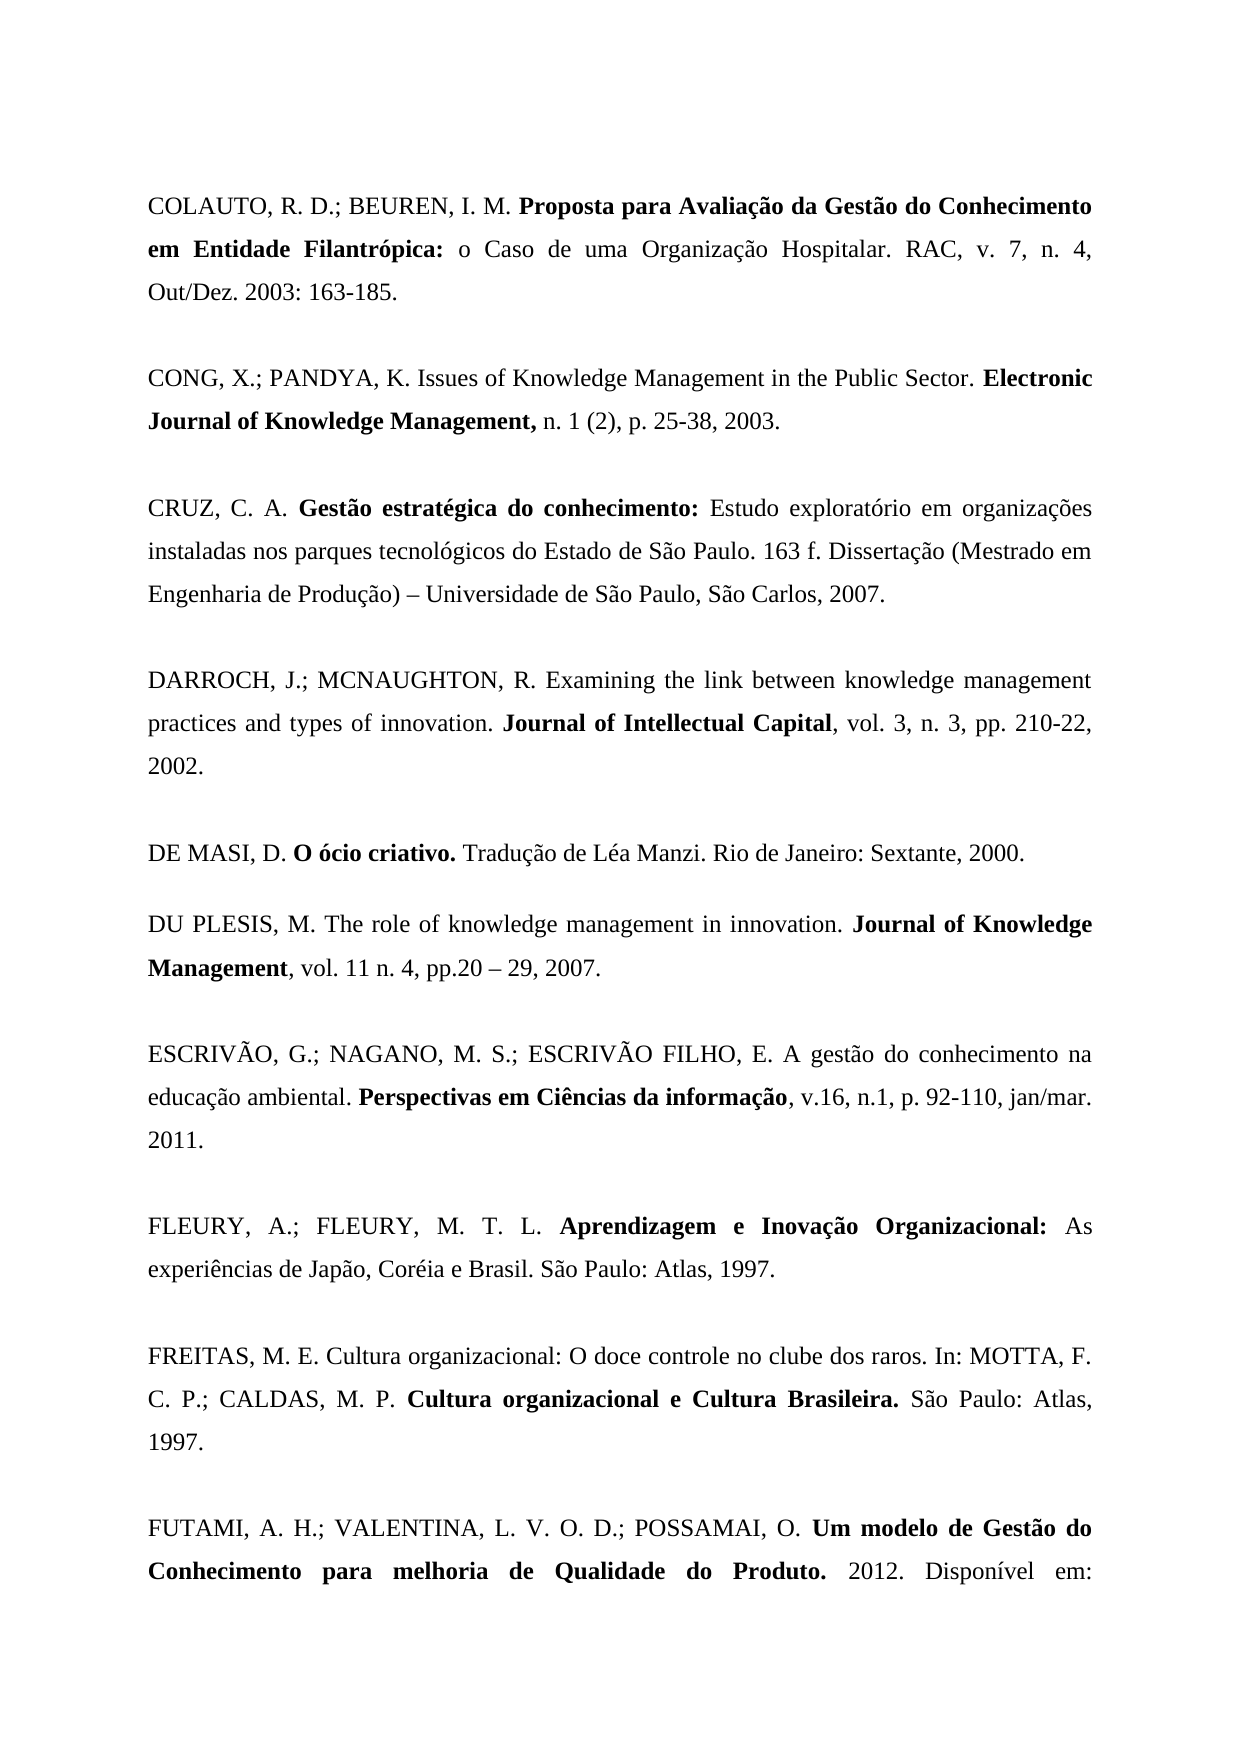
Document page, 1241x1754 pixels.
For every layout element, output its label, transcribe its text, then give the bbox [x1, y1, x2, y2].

text FLEURY, A.; FLEURY, M. T. L. Aprendizagem e Inovação Organizacional: As experiências de Japão, Coréia e Brasil. São Paulo: Atlas, 1997. [148, 1211, 1092, 1283]
text ESCRIVÃO, G.; NAGANO, M. S.; ESCRIVÃO FILHO, E. A gestão do conhecimento na educação ambiental. Perspectivas em Ciências da informação, v.16, n.1, p. 92-110, jan/mar. 2011. [148, 1039, 1092, 1154]
text DE MASI, D. O ócio criativo. Tradução de Léa Manzi. Rio de Janeiro: Sextante, 2000. [148, 838, 1092, 866]
text CRUZ, C. A. Gestão estratégica do conhecimento: Estudo exploratório em organizações instaladas nos parques tecnológicos do Estado de São Paulo. 163 f. Dissertação (Mestrado em Engenharia de Produção) – Universidade de São Paulo, São Carlos, 2007. [148, 493, 1092, 608]
text DU PLESIS, M. The role of knowledge management in innovation. Journal of Knowledge Management, vol. 11 n. 4, pp.20 – 29, 2007. [148, 938, 1092, 981]
text FREITAS, M. E. Cultura organizacional: O doce controle no clube dos raros. In: MOTTA, F. C. P.; CALDAS, M. P. Cultura organizacional e Cultura Brasileira. São Paulo: Atlas, 1997. [148, 1341, 1092, 1456]
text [148, 1513, 1092, 1585]
text CONG, X.; PANDYA, K. Issues of Knowledge Management in the Public Sector. Electronic Journal of Knowledge Management, n. 1 (2), p. 25-38, 2003. [148, 363, 1092, 435]
text DARROCH, J.; MCNAUGHTON, R. Examining the link between knowledge management practices and types of innovation. Journal of Intellectual Capital, vol. 3, n. 3, pp. 210-22, 2002. [148, 665, 1092, 780]
text COLAUTO, R. D.; BEUREN, I. M. Proposta para Avaliação da Gestão do Conhecimento em Entidade Filantrópica: o Caso de uma Organização Hospitalar. RAC, v. 7, n. 4, Out/Dez. 2003: 163-185. [148, 191, 1092, 306]
